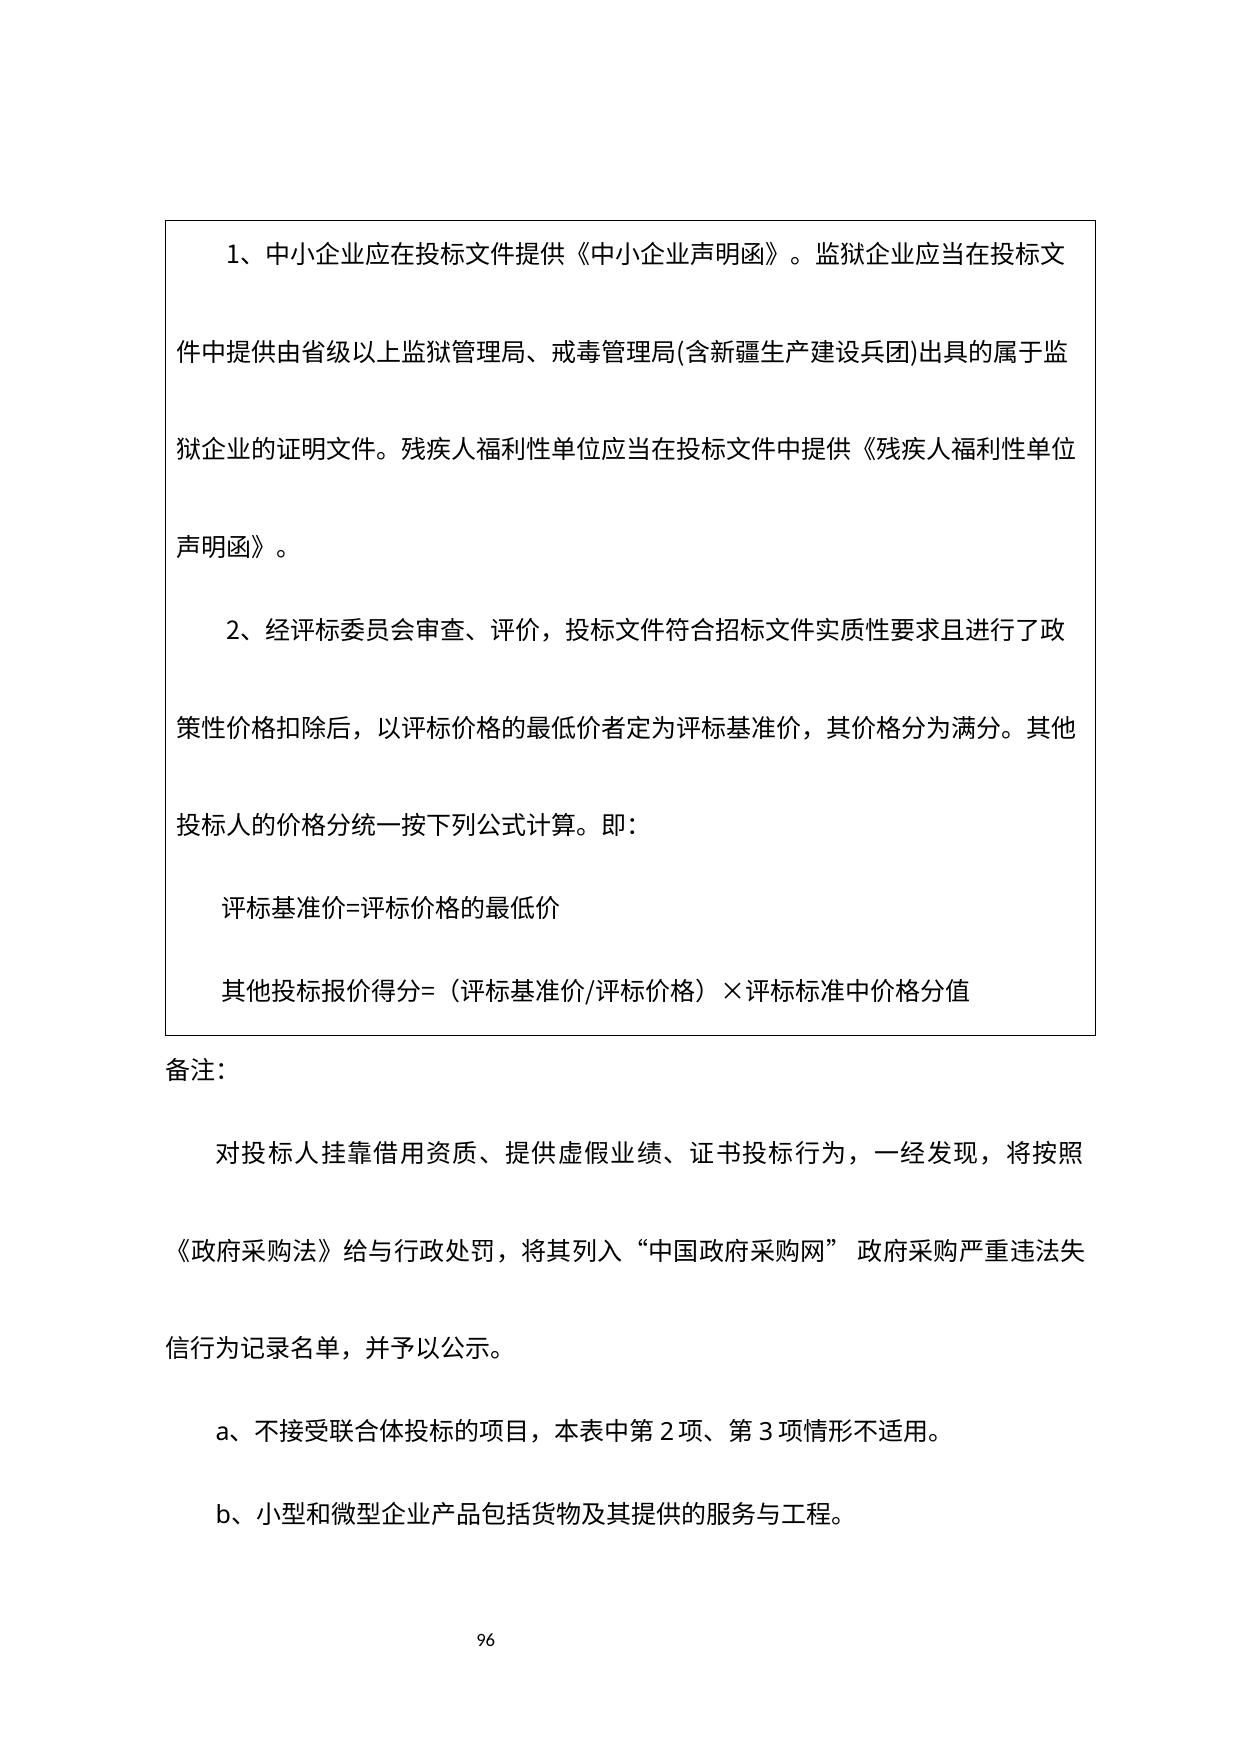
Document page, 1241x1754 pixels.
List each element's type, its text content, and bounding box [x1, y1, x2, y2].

table_cell 1、中小企业应在投标文件提供《中小企业声明函》。监狱企业应当在投标文件中提供由省级以上监狱管理局、戒毒管理局(含新疆生产建设兵团)出具的属于监狱企业的证明文件。残疾人福利性单位应当在投标文件中提供《残疾人福利性单位声明函》。 2、经评标委员会审查、评价，投标文件符合招标文件实质性要求且进行了政策性价格扣除后，以评标价格的最低价者定为评标基准价，其价格分为满分。其他投标人的价格分统一按下列公式计算。即： 评标基准价=评标价格的最低价 其他投标报价得分=（评标基准价/评标价格）×评标标准中价格分值 [166, 221, 1095, 1035]
text 对投标人挂靠借用资质、提供虚假业绩、证书投标行为，一经发现，将按照《政府采购法》给与行政处罚，将其列入“中国政府采购网” 政府采购严重违法失信行为记录名单，并予以公示。 [165, 1119, 1087, 1379]
text b、小型和微型企业产品包括货物及其提供的服务与工程。 [165, 1480, 1087, 1545]
text 备注： [165, 1036, 1087, 1101]
text a、不接受联合体投标的项目，本表中第2项、第3项情形不适用。 [165, 1397, 1087, 1462]
